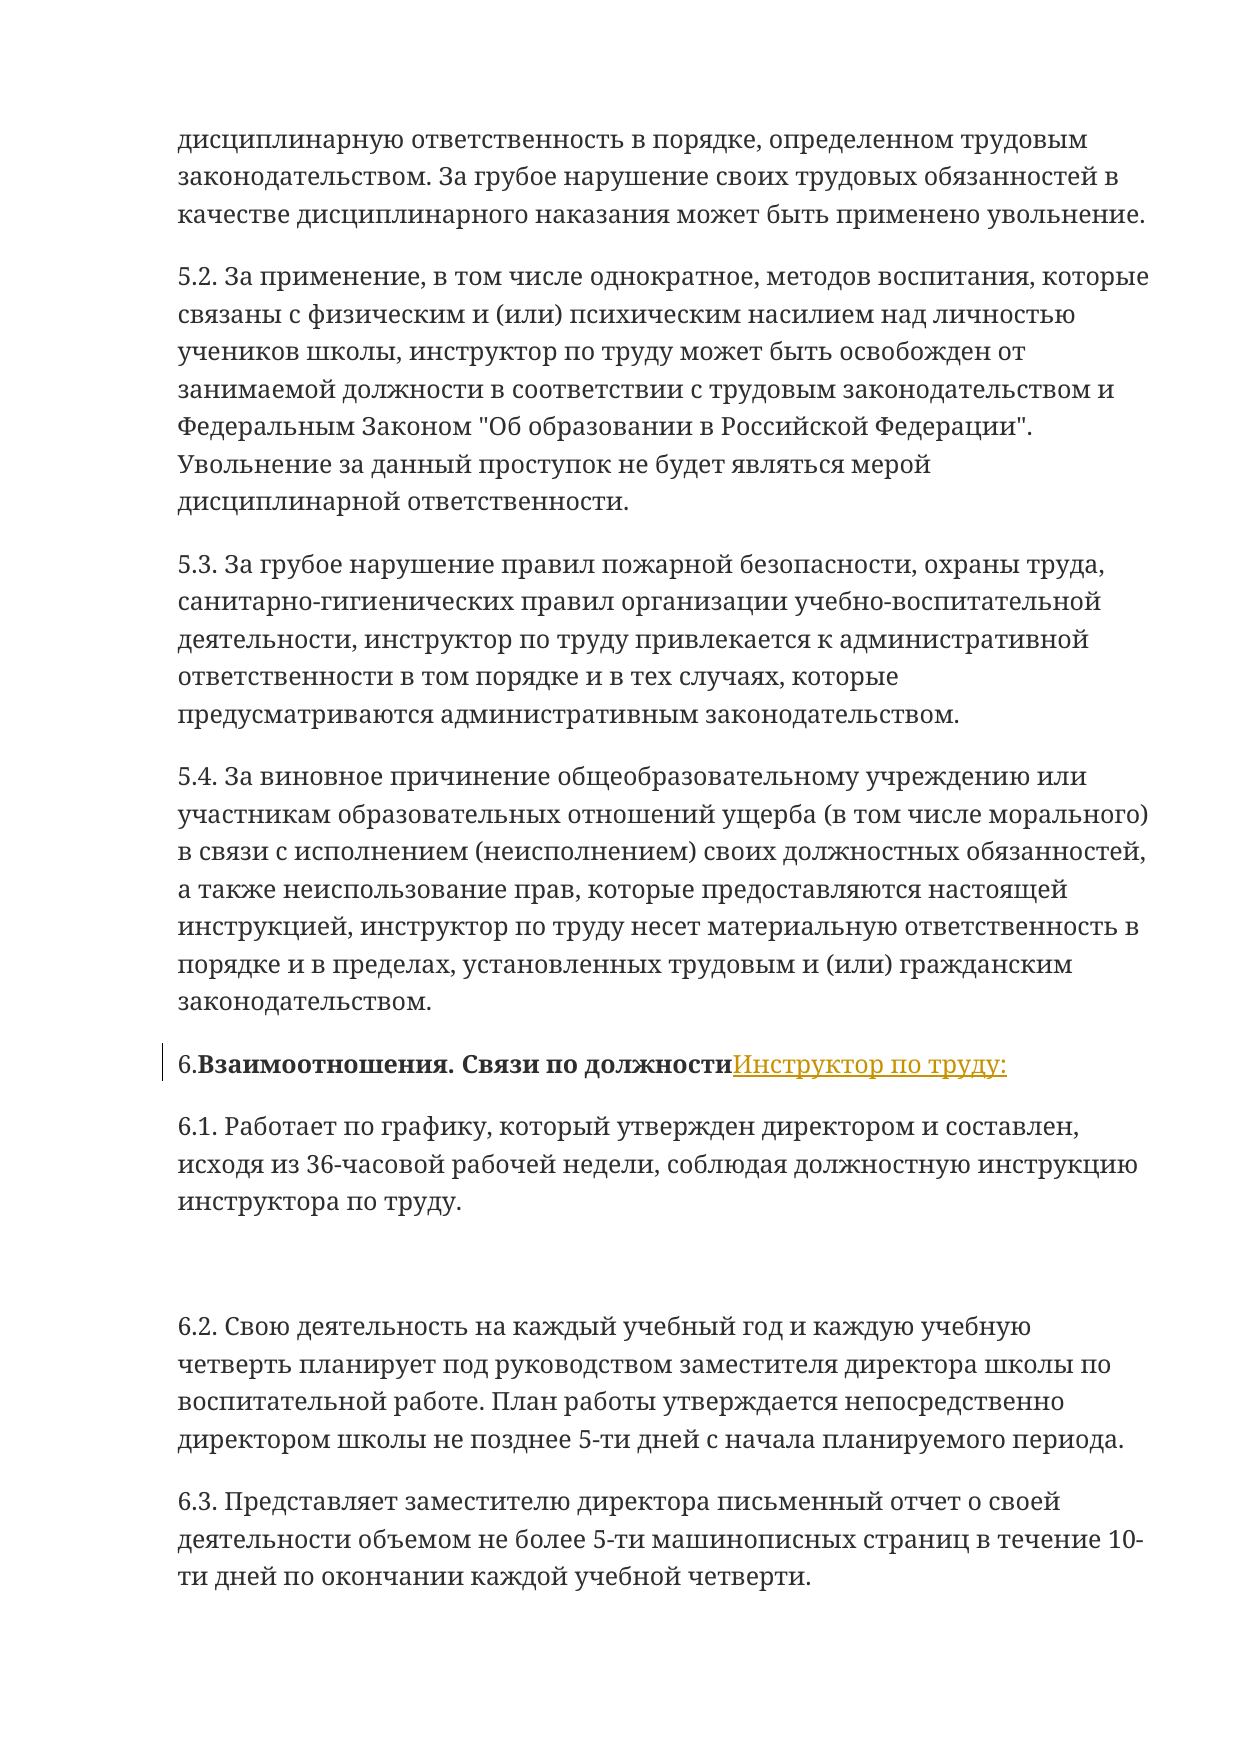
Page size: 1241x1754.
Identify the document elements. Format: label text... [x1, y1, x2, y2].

text 6.1. Работает по графику, который утвержден директором и составлен, исходя из 36-часовой рабочей недели, соблюдая должностную инструкцию инструктора по труду. [177, 1106, 1152, 1218]
text 5.4. За виновное причинение общеобразовательному учреждению или участникам образовательных отношений ущерба (в том числе морального) в связи с исполнением (неисполнением) своих должностных обязанностей, а также неиспользование прав, которые предоставляются настоящей инструкцией, инструктор по труду несет материальную ответственность в порядке и в пределах, установленных трудовым и (или) гражданским законодательством. [177, 756, 1152, 1018]
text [177, 118, 1152, 231]
text 6.2. Свою деятельность на каждый учебный год и каждую учебную четверть планирует под руководством заместителя директора школы по воспитательной работе. План работы утверждается непосредственно директором школы не позднее 5-ти дней с начала планируемого периода. [177, 1306, 1152, 1456]
text 5.2. За применение, в том числе однократное, методов воспитания, которые связаны с физическим и (или) психическим насилием над личностью учеников школы, инструктор по труду может быть освобожден от занимаемой должности в соответствии с трудовым законодательством и Федеральным Законом "Об образовании в Российской Федерации". Увольнение за данный проступок не будет являться мерой дисциплинарной ответственности. [177, 256, 1152, 518]
text 6.Взаимоотношения. Связи по должности [177, 1043, 1152, 1081]
text 5.3. За грубое нарушение правил пожарной безопасности, охраны труда, санитарно-гигиенических правил организации учебно-воспитательной деятельности, инструктор по труду привлекается к административной ответственности в том порядке и в тех случаях, которые предусматриваются административным законодательством. [177, 543, 1152, 731]
text 6.3. Представляет заместителю директора письменный отчет о своей деятельности объемом не более 5-ти машинописных страниц в течение 10-ти дней по окончании каждой учебной четверти. [177, 1481, 1152, 1593]
